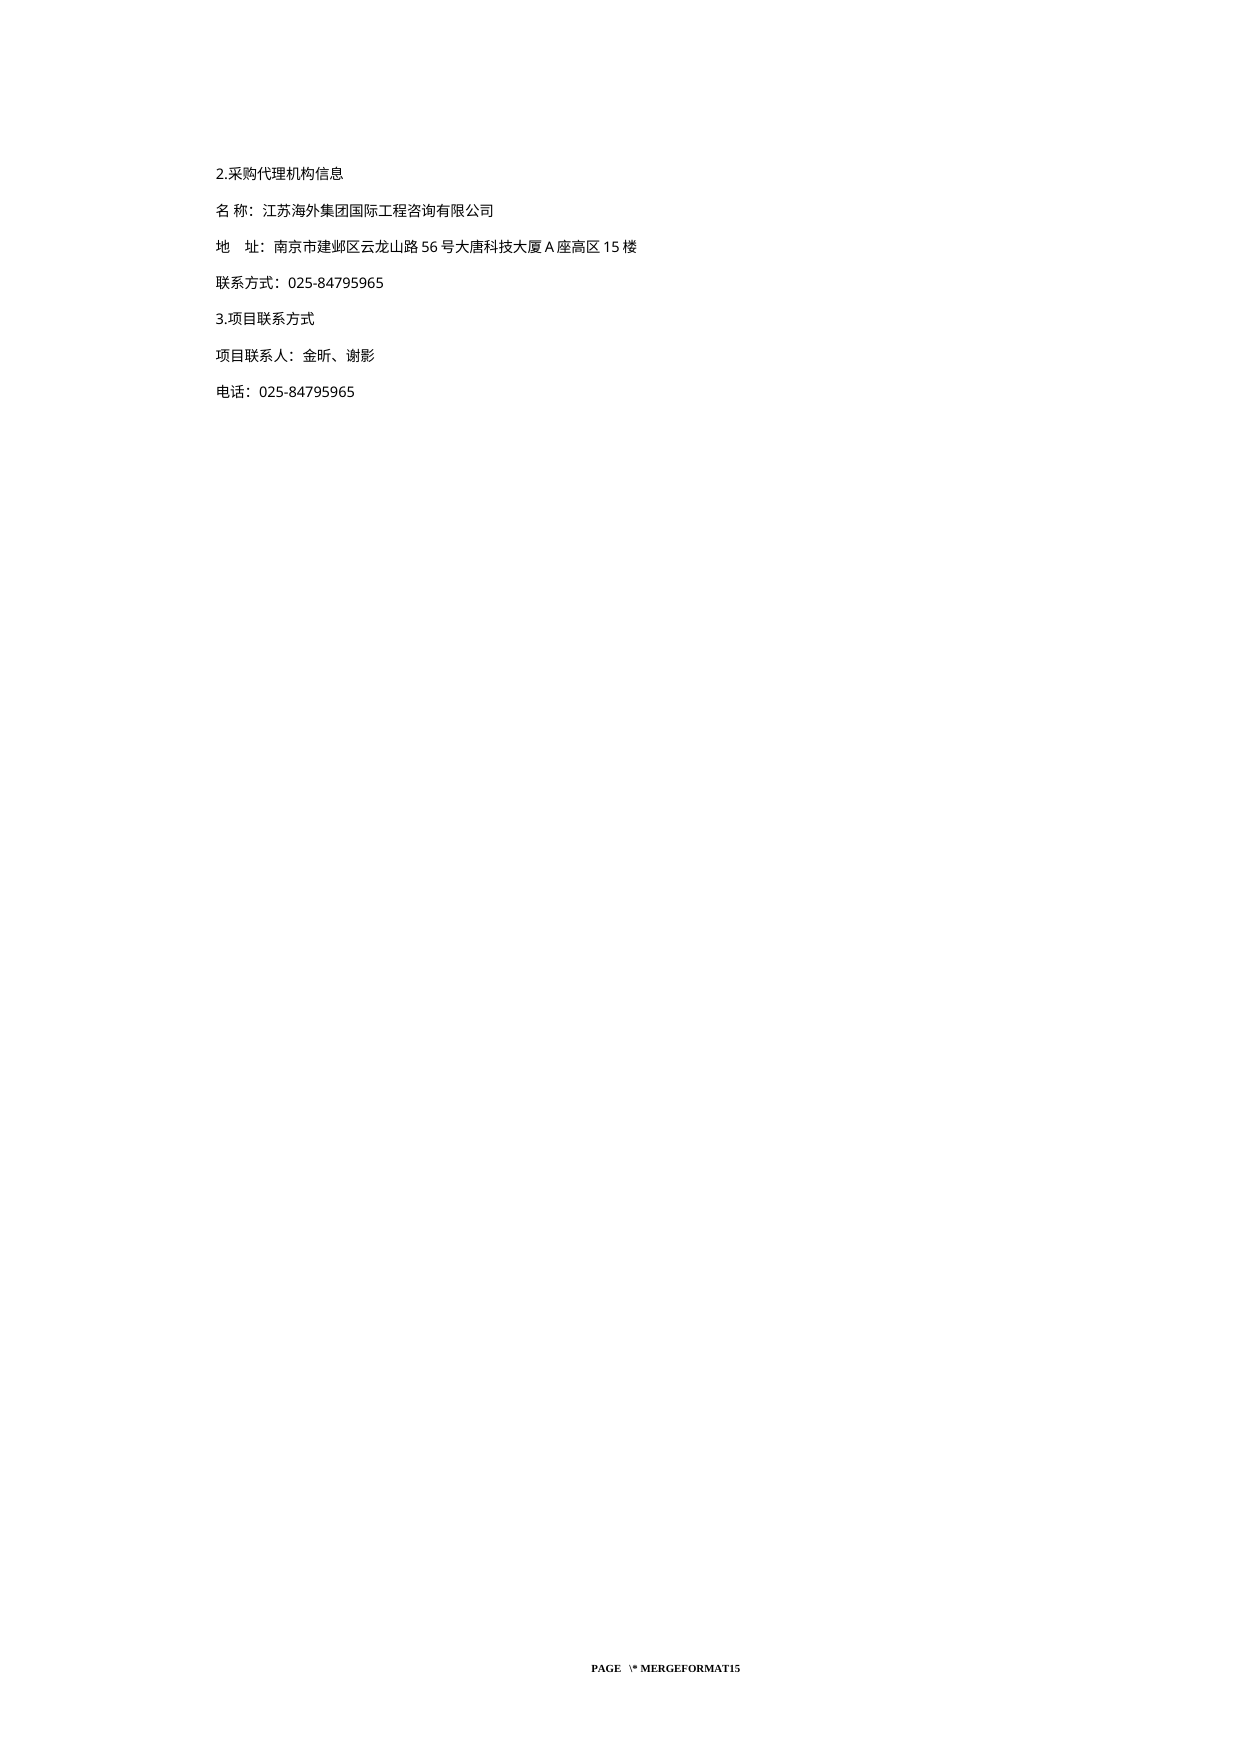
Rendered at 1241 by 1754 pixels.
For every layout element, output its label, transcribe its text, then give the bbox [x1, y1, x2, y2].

text 联系方式：025-84795965 [165, 256, 1115, 293]
text 地 址：南京市建邺区云龙山路56号大唐科技大厦A座高区15楼 [165, 220, 1115, 256]
text 2.采购代理机构信息 [216, 148, 1115, 184]
text 电话：025-84795965 [165, 365, 1115, 401]
text 项目联系人：金昕、谢影 [165, 329, 1115, 365]
text 3.项目联系方式 [165, 293, 1115, 329]
text 名 称：江苏海外集团国际工程咨询有限公司 [165, 184, 1115, 220]
